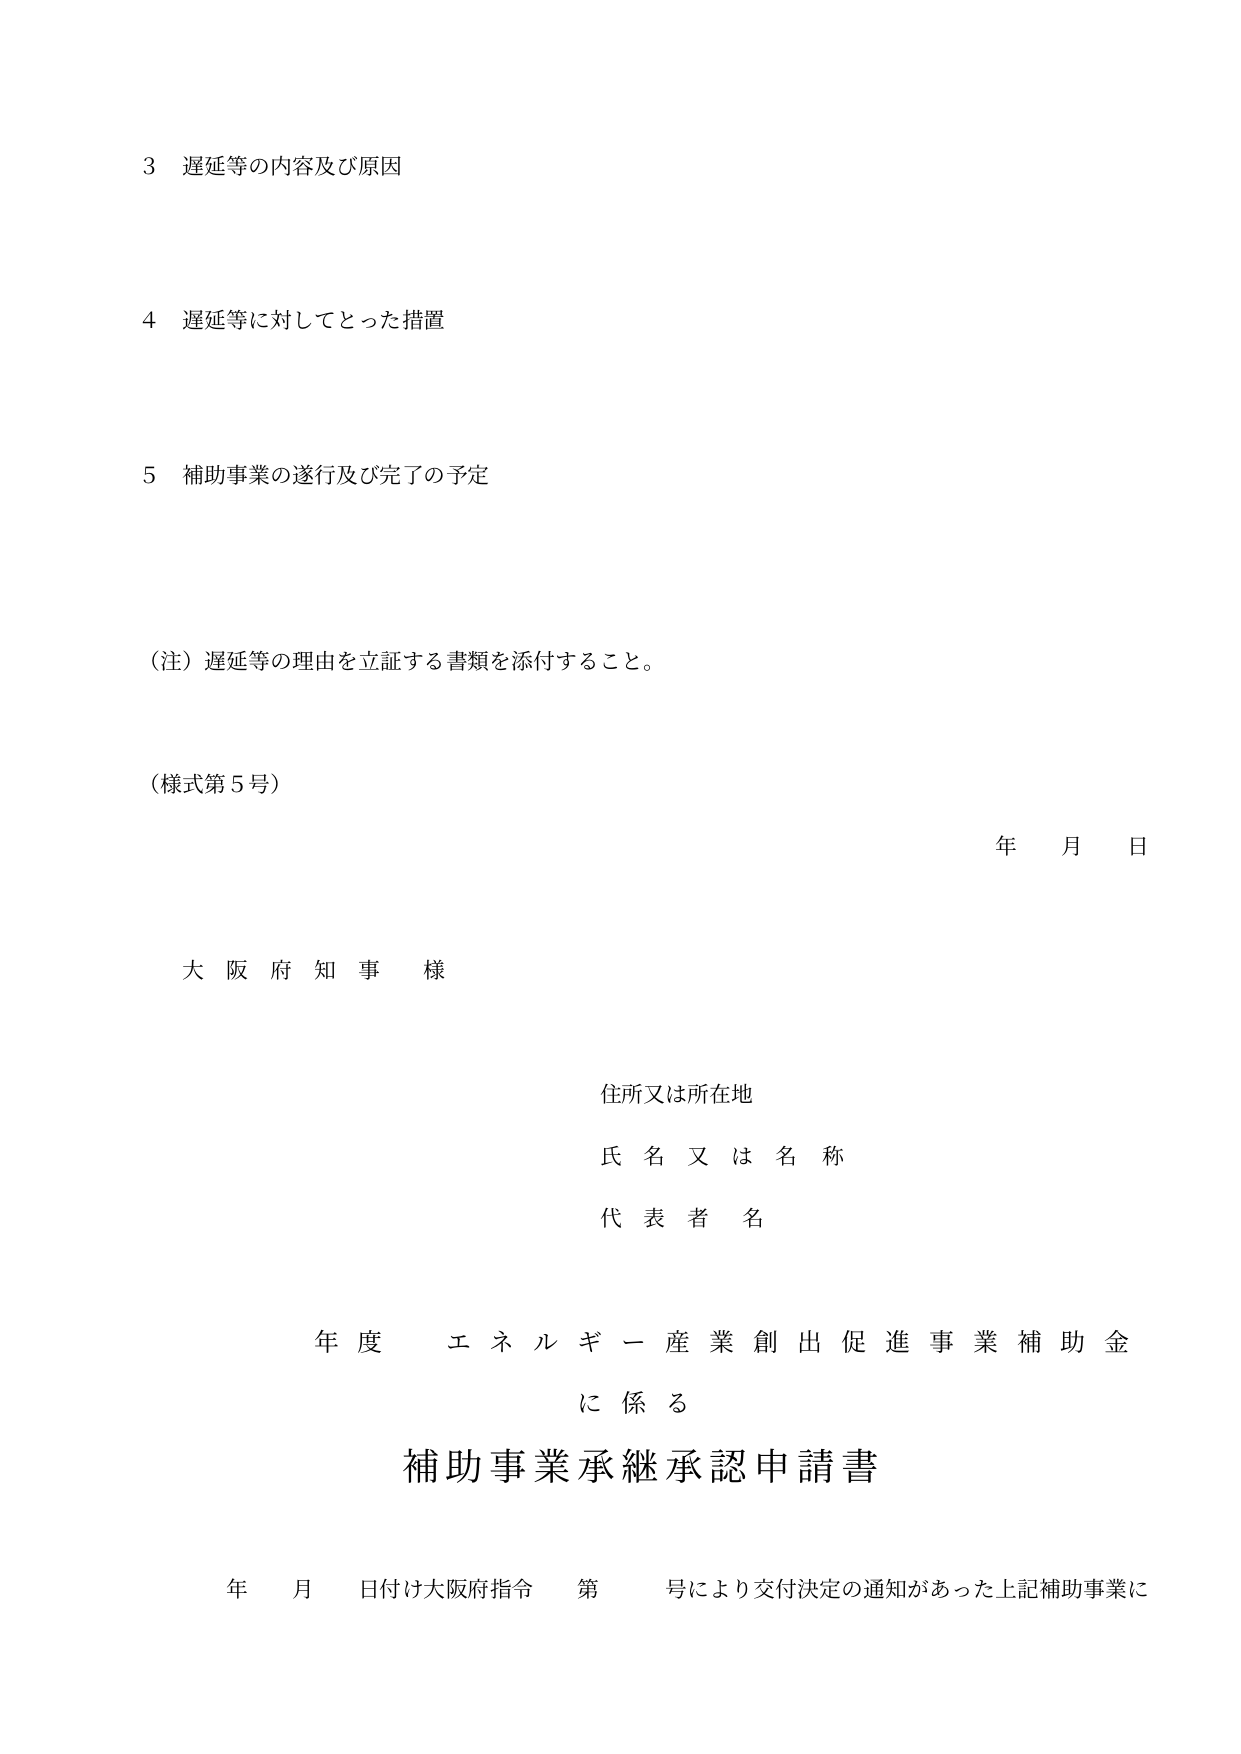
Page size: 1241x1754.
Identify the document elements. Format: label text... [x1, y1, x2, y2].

text ３ 遅延等の内容及び原因 [138, 134, 1149, 196]
text 住所又は所在地 [138, 1062, 1149, 1124]
text 年度 エネルギー産業創出促進事業補助金に係る [138, 1309, 1149, 1433]
text ４ 遅延等に対してとった措置 [138, 288, 1149, 350]
text 代表者名 [138, 1186, 1149, 1247]
text 大 阪 府 知 事 様 [138, 938, 1149, 1000]
text （様式第５号） [138, 752, 1149, 814]
text 補助事業承継承認申請書 [138, 1433, 1149, 1495]
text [138, 1557, 1149, 1619]
text ５ 補助事業の遂行及び完了の予定 [138, 443, 1149, 505]
text 氏名又は名称 [138, 1124, 1149, 1186]
text 年 月 日 [138, 814, 1149, 876]
text （注）遅延等の理由を立証する書類を添付すること。 [138, 629, 1149, 691]
